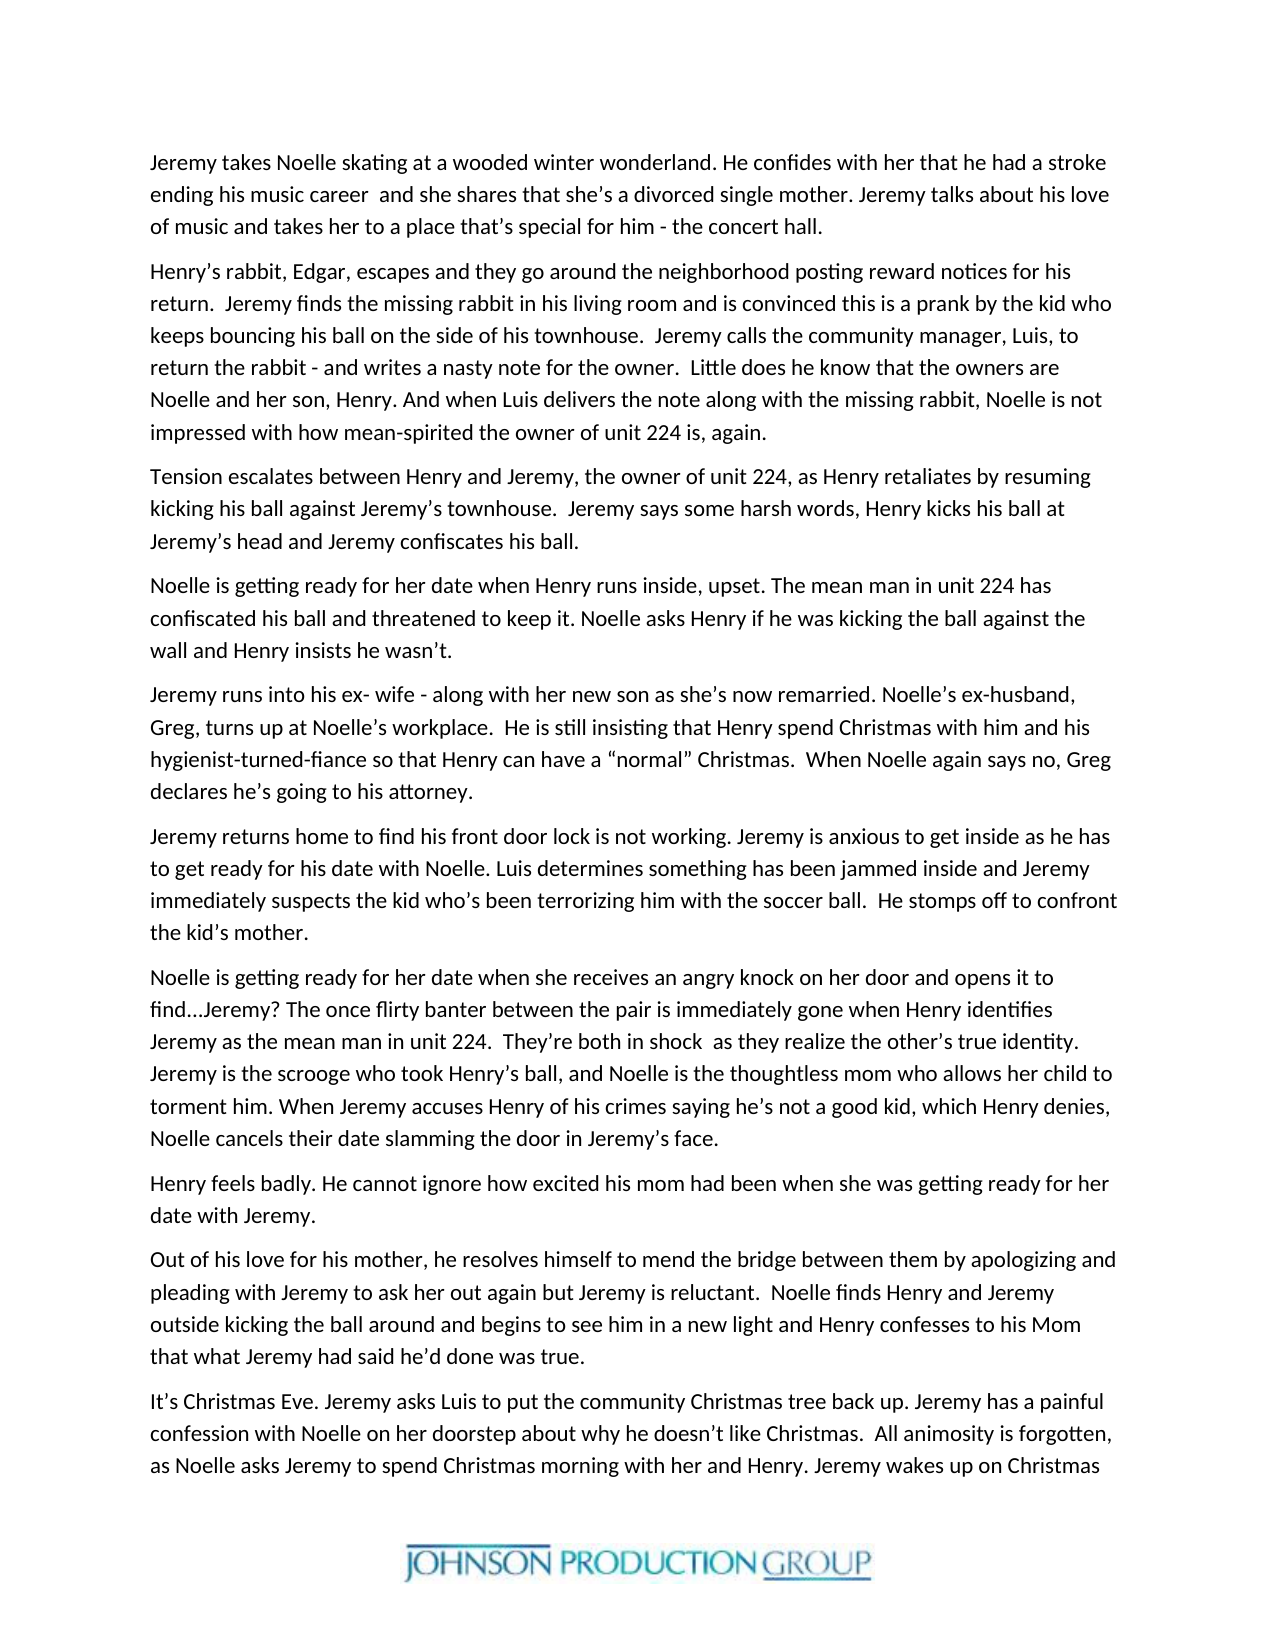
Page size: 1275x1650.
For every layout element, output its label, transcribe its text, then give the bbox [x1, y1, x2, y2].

text Henry’s rabbit, Edgar, escapes and they go around the neighborhood posting reward notices for his return. Jeremy finds the missing rabbit in his living room and is convinced this is a prank by the kid who keeps bouncing his ball on the side of his townhouse. Jeremy calls the community manager, Luis, to return the rabbit - and writes a nasty note for the owner. Little does he know that the owners are Noelle and her son, Henry. And when Luis delivers the note along with the missing rabbit, Noelle is not impressed with how mean-spirited the owner of unit 224 is, again. [150, 257, 1125, 446]
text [150, 1387, 1125, 1479]
text Noelle is getting ready for her date when she receives an angry knock on her door and opens it to find...Jeremy? The once flirty banter between the pair is immediately gone when Henry identifies Jeremy as the mean man in unit 224. They’re both in shock as they realize the other’s true identity. Jeremy is the scrooge who took Henry’s ball, and Noelle is the thoughtless mom who allows her child to torment him. When Jeremy accuses Henry of his crimes saying he’s not a good kid, which Henry denies, Noelle cancels their date slamming the door in Jeremy’s face. [150, 963, 1125, 1152]
text Out of his love for his mother, he resolves himself to mend the bridge between them by apologizing and pleading with Jeremy to ask her out again but Jeremy is reluctant. Noelle finds Henry and Jeremy outside kicking the ball around and begins to see him in a new light and Henry confesses to his Mom that what Jeremy had said he’d done was true. [150, 1246, 1125, 1370]
picture [400, 1543, 876, 1584]
text Jeremy takes Noelle skating at a wooded winter wonderland. He confides with her that he had a stroke ending his music career and she shares that she’s a divorced single mother. Jeremy talks about his love of music and takes her to a place that’s special for him - the concert hall. [150, 148, 1125, 240]
text Tension escalates between Henry and Jeremy, the owner of unit 224, as Henry retaliates by resuming kicking his ball against Jeremy’s townhouse. Jeremy says some harsh words, Henry kicks his ball at Jeremy’s head and Jeremy confiscates his ball. [150, 462, 1125, 555]
text Jeremy runs into his ex- wife - along with her new son as she’s now remarried. Noelle’s ex-husband, Greg, turns up at Noelle’s workplace. He is still insisting that Henry spend Christmas with him and his hygienist-turned-fiance so that Henry can have a “normal” Christmas. When Noelle again says no, Greg declares he’s going to his attorney. [150, 681, 1125, 805]
text Jeremy returns home to find his front door lock is not working. Jeremy is anxious to get inside as he has to get ready for his date with Noelle. Luis determines something has been jammed inside and Jeremy immediately suspects the kid who’s been terrorizing him with the soccer ball. He stomps off to confront the kid’s mother. [150, 822, 1125, 946]
text Henry feels badly. He cannot ignore how excited his mom had been when she was getting ready for her date with Jeremy. [150, 1169, 1125, 1229]
text Noelle is getting ready for her date when Henry runs inside, upset. The mean man in unit 224 has confiscated his ball and threatened to keep it. Noelle asks Henry if he was kicking the ball against the wall and Henry insists he wasn’t. [150, 571, 1125, 664]
